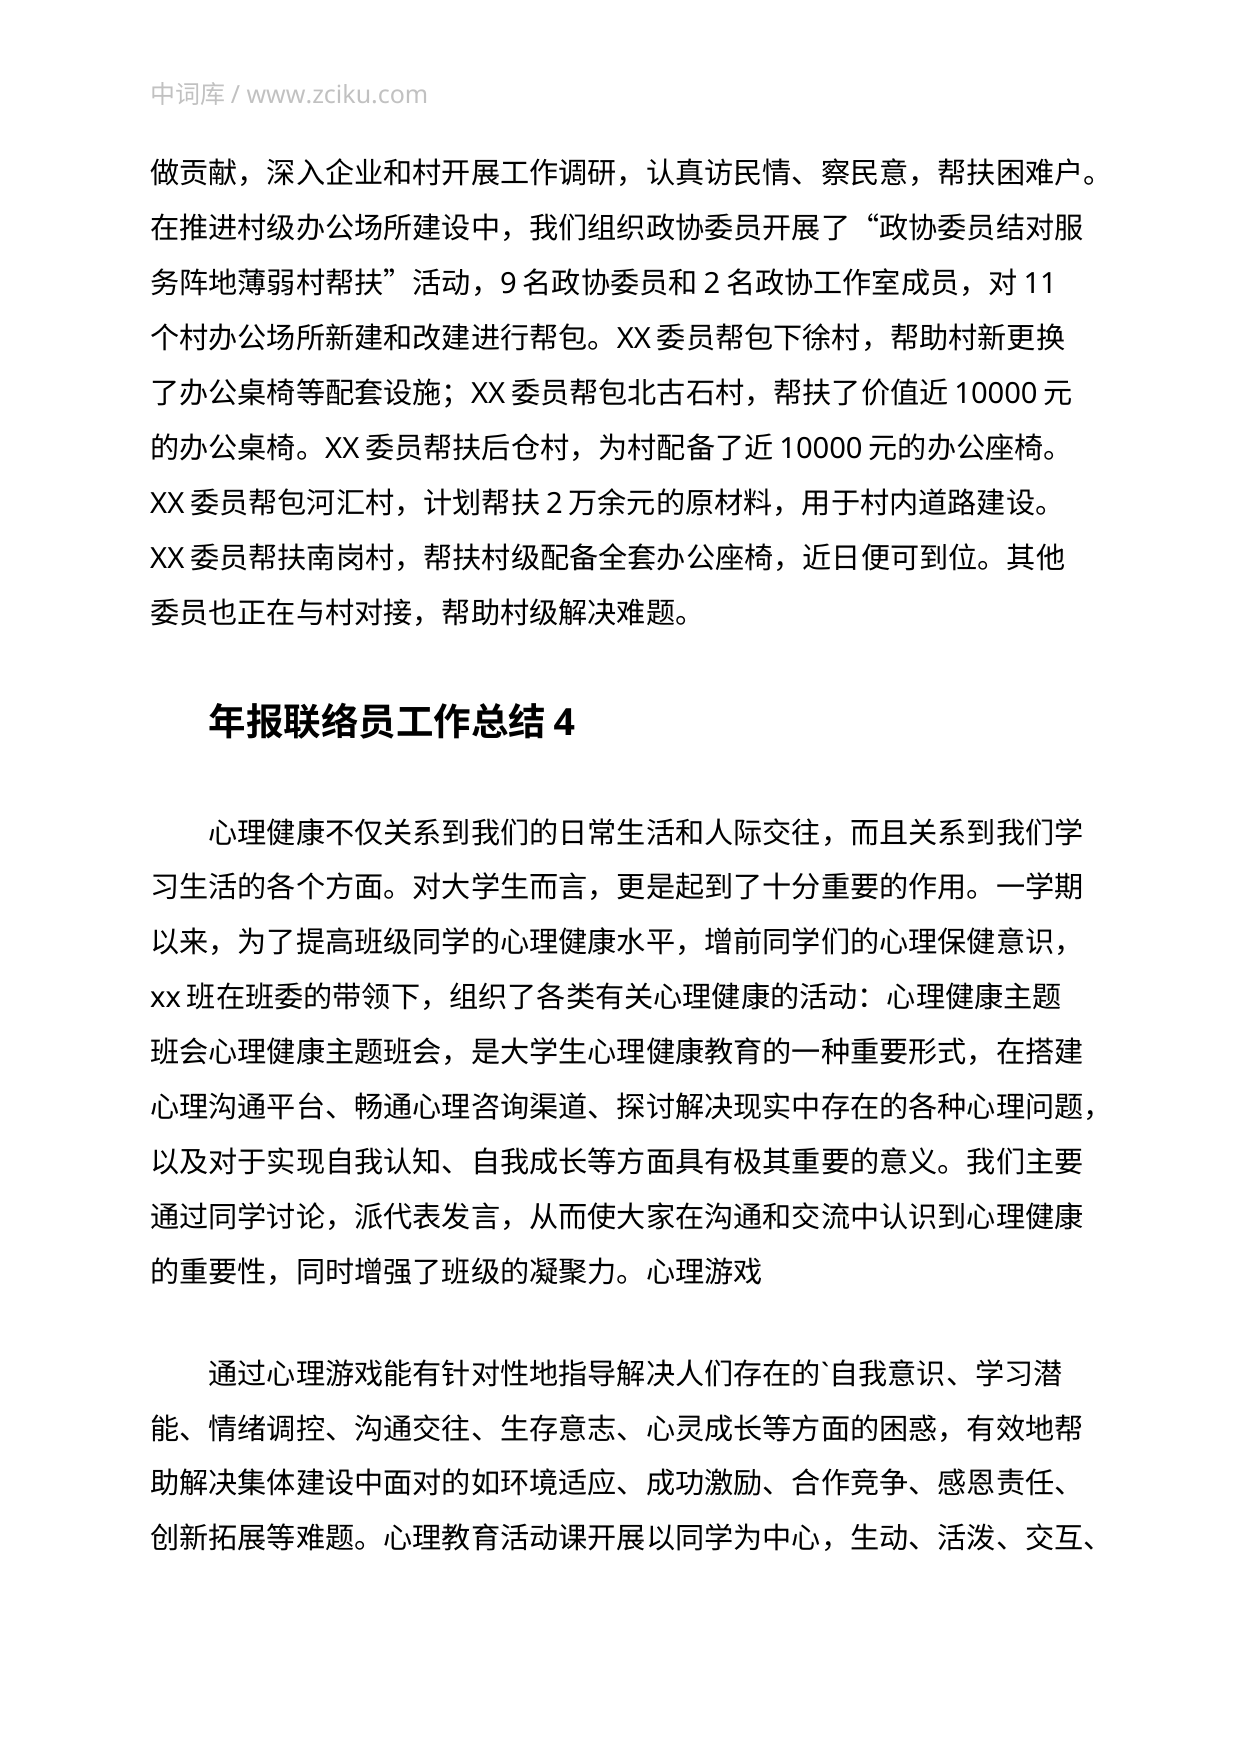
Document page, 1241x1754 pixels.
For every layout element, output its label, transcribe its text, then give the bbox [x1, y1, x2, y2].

text 心理健康不仅关系到我们的日常生活和人际交往，而且关系到我们学习生活的各个方面。对大学生而言，更是起到了十分重要的作用。一学期以来，为了提高班级同学的心理健康水平，增前同学们的心理保健意识，xx班在班委的带领下，组织了各类有关心理健康的活动：心理健康主题班会心理健康主题班会，是大学生心理健康教育的一种重要形式，在搭建心理沟通平台、畅通心理咨询渠道、探讨解决现实中存在的各种心理问题，以及对于实现自我认知、自我成长等方面具有极其重要的意义。我们主要通过同学讨论，派代表发言，从而使大家在沟通和交流中认识到心理健康的重要性，同时增强了班级的凝聚力。心理游戏 [150, 809, 1090, 1291]
text 年报联络员工作总结4 [150, 692, 1090, 746]
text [150, 1350, 1090, 1557]
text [150, 150, 1090, 632]
